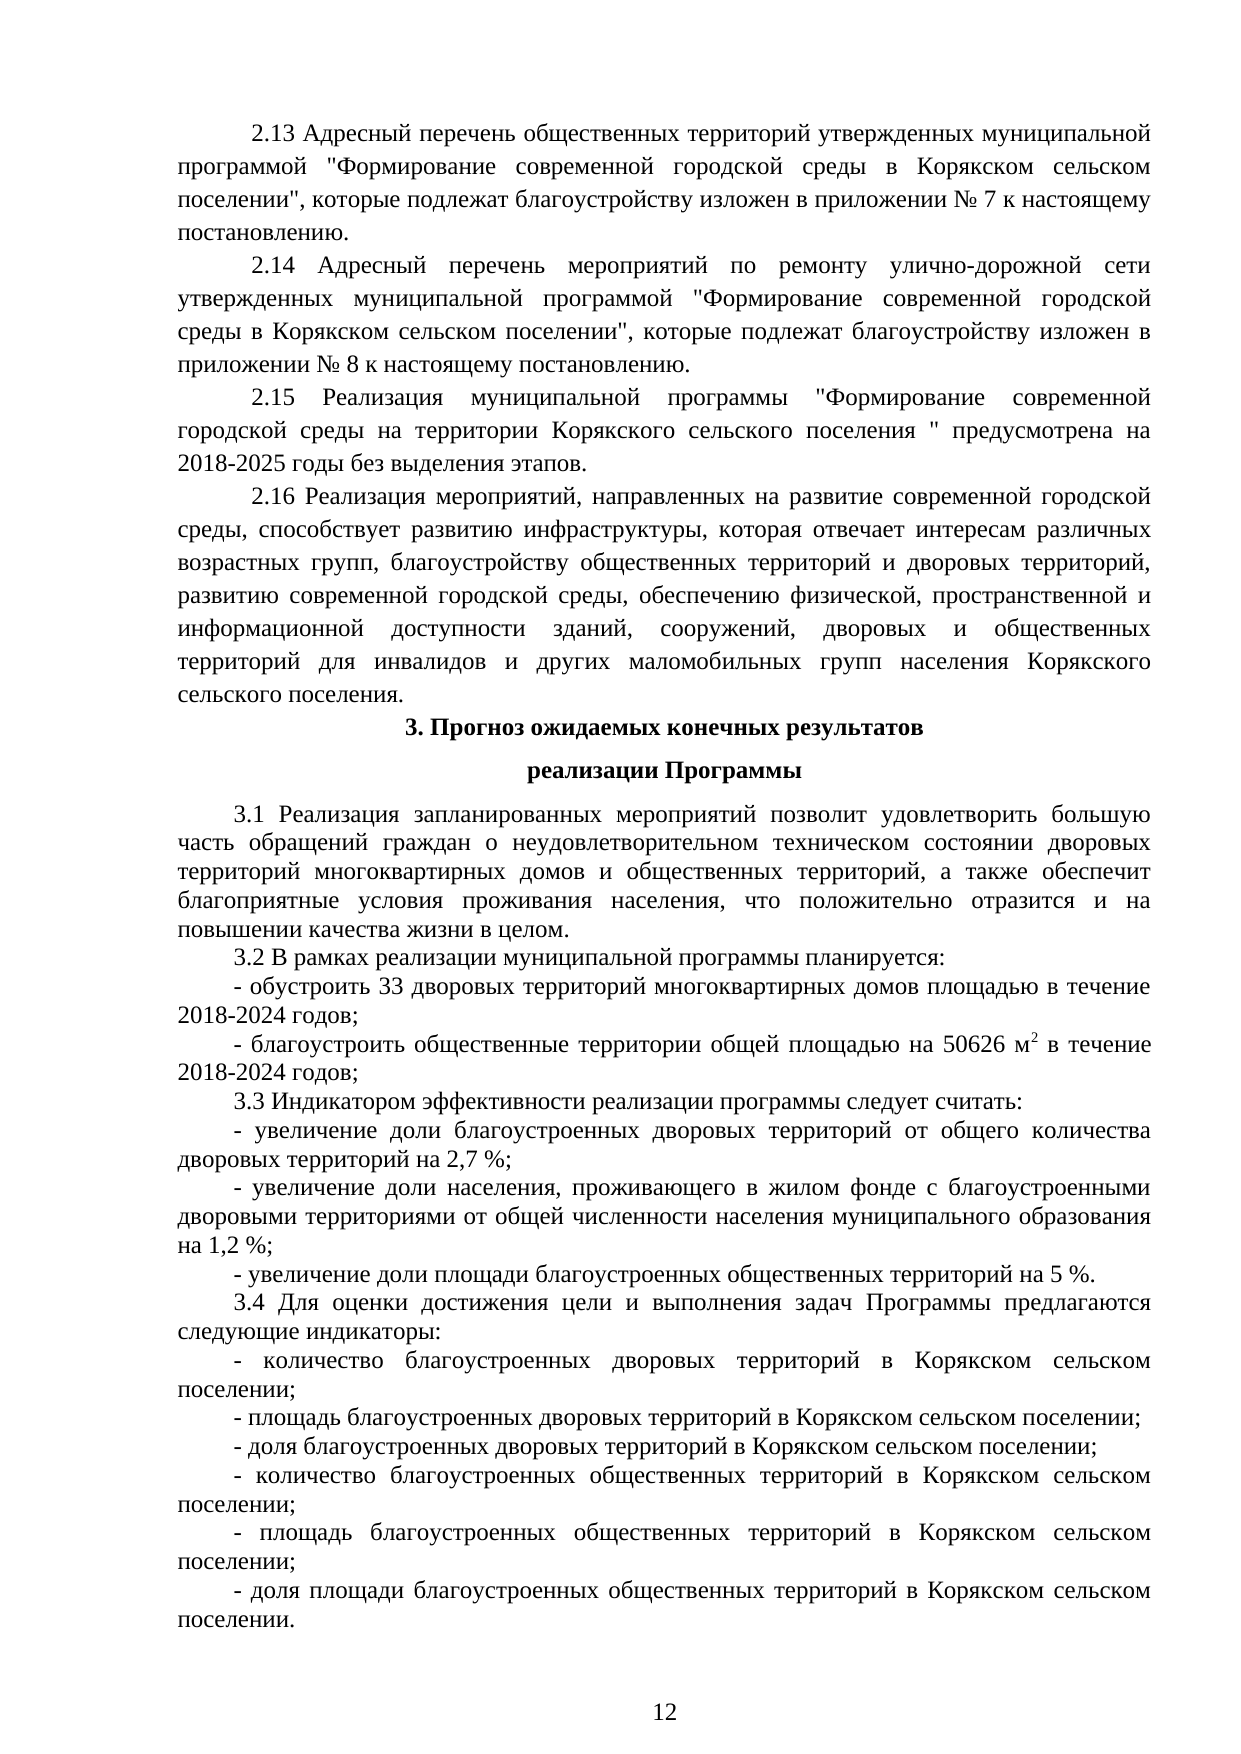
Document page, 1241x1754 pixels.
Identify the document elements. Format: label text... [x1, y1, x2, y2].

text - количество благоустроенных дворовых территорий в Корякском сельском поселении; [177, 1345, 1152, 1402]
text - площадь благоустроенных дворовых территорий в Корякском сельском поселении; [177, 1402, 1152, 1431]
text 2.15 Реализация муниципальной программы "Формирование современной городской среды на территории Корякского сельского поселения " предусмотрена на 2018-2025 годы без выделения этапов. [177, 382, 1152, 477]
text - благоустроить общественные территории общей площадью на 50626 м2 в течение 2018-2024 годов; [177, 1029, 1152, 1086]
text 3.4 Для оценки достижения цели и выполнения задач Программы предлагаются следующие индикаторы: [177, 1287, 1152, 1345]
text 3. Прогноз ожидаемых конечных результатов [177, 712, 1152, 741]
text реализации Программы [177, 756, 1152, 784]
text - площадь благоустроенных общественных территорий в Корякском сельском поселении; [177, 1517, 1152, 1575]
text - доля площади благоустроенных общественных территорий в Корякском сельском поселении. [177, 1575, 1152, 1632]
text 3.2 В рамках реализации муниципальной программы планируется: [177, 942, 1152, 971]
text - увеличение доли благоустроенных дворовых территорий от общего количества дворовых территорий на 2,7 %; [177, 1115, 1152, 1172]
text - увеличение доли площади благоустроенных общественных территорий на 5 %. [177, 1259, 1152, 1287]
text - обустроить 33 дворовых территорий многоквартирных домов площадью в течение 2018-2024 годов; [177, 971, 1152, 1029]
text - количество благоустроенных общественных территорий в Корякском сельском поселении; [177, 1460, 1152, 1517]
text 2.14 Адресный перечень мероприятий по ремонту улично-дорожной сети утвержденных муниципальной программой "Формирование современной городской среды в Корякском сельском поселении", которые подлежат благоустройству изложен в приложении № 8 к настоящему постановлению. [177, 250, 1152, 378]
text - доля благоустроенных дворовых территорий в Корякском сельском поселении; [177, 1431, 1152, 1460]
text 2.13 Адресный перечень общественных территорий утвержденных муниципальной программой "Формирование современной городской среды в Корякском сельском поселении", которые подлежат благоустройству изложен в приложении № 7 к настоящему постановлению. [177, 118, 1152, 246]
text - увеличение доли населения, проживающего в жилом фонде с благоустроенными дворовыми территориями от общей численности населения муниципального образования на 1,2 %; [177, 1172, 1152, 1259]
text 3.1 Реализация запланированных мероприятий позволит удовлетворить большую часть обращений граждан о неудовлетворительном техническом состоянии дворовых территорий многоквартирных домов и общественных территорий, а также обеспечит благоприятные условия проживания населения, что положительно отразится и на повышении качества жизни в целом. [177, 799, 1152, 942]
text 3.3 Индикатором эффективности реализации программы следует считать: [177, 1086, 1152, 1115]
text 2.16 Реализация мероприятий, направленных на развитие современной городской среды, способствует развитию инфраструктуры, которая отвечает интересам различных возрастных групп, благоустройству общественных территорий и дворовых территорий, развитию современной городской среды, обеспечению физической, пространственной и информационной доступности зданий, сооружений, дворовых и общественных территорий для инвалидов и других маломобильных групп населения Корякского сельского поселения. [177, 481, 1152, 708]
